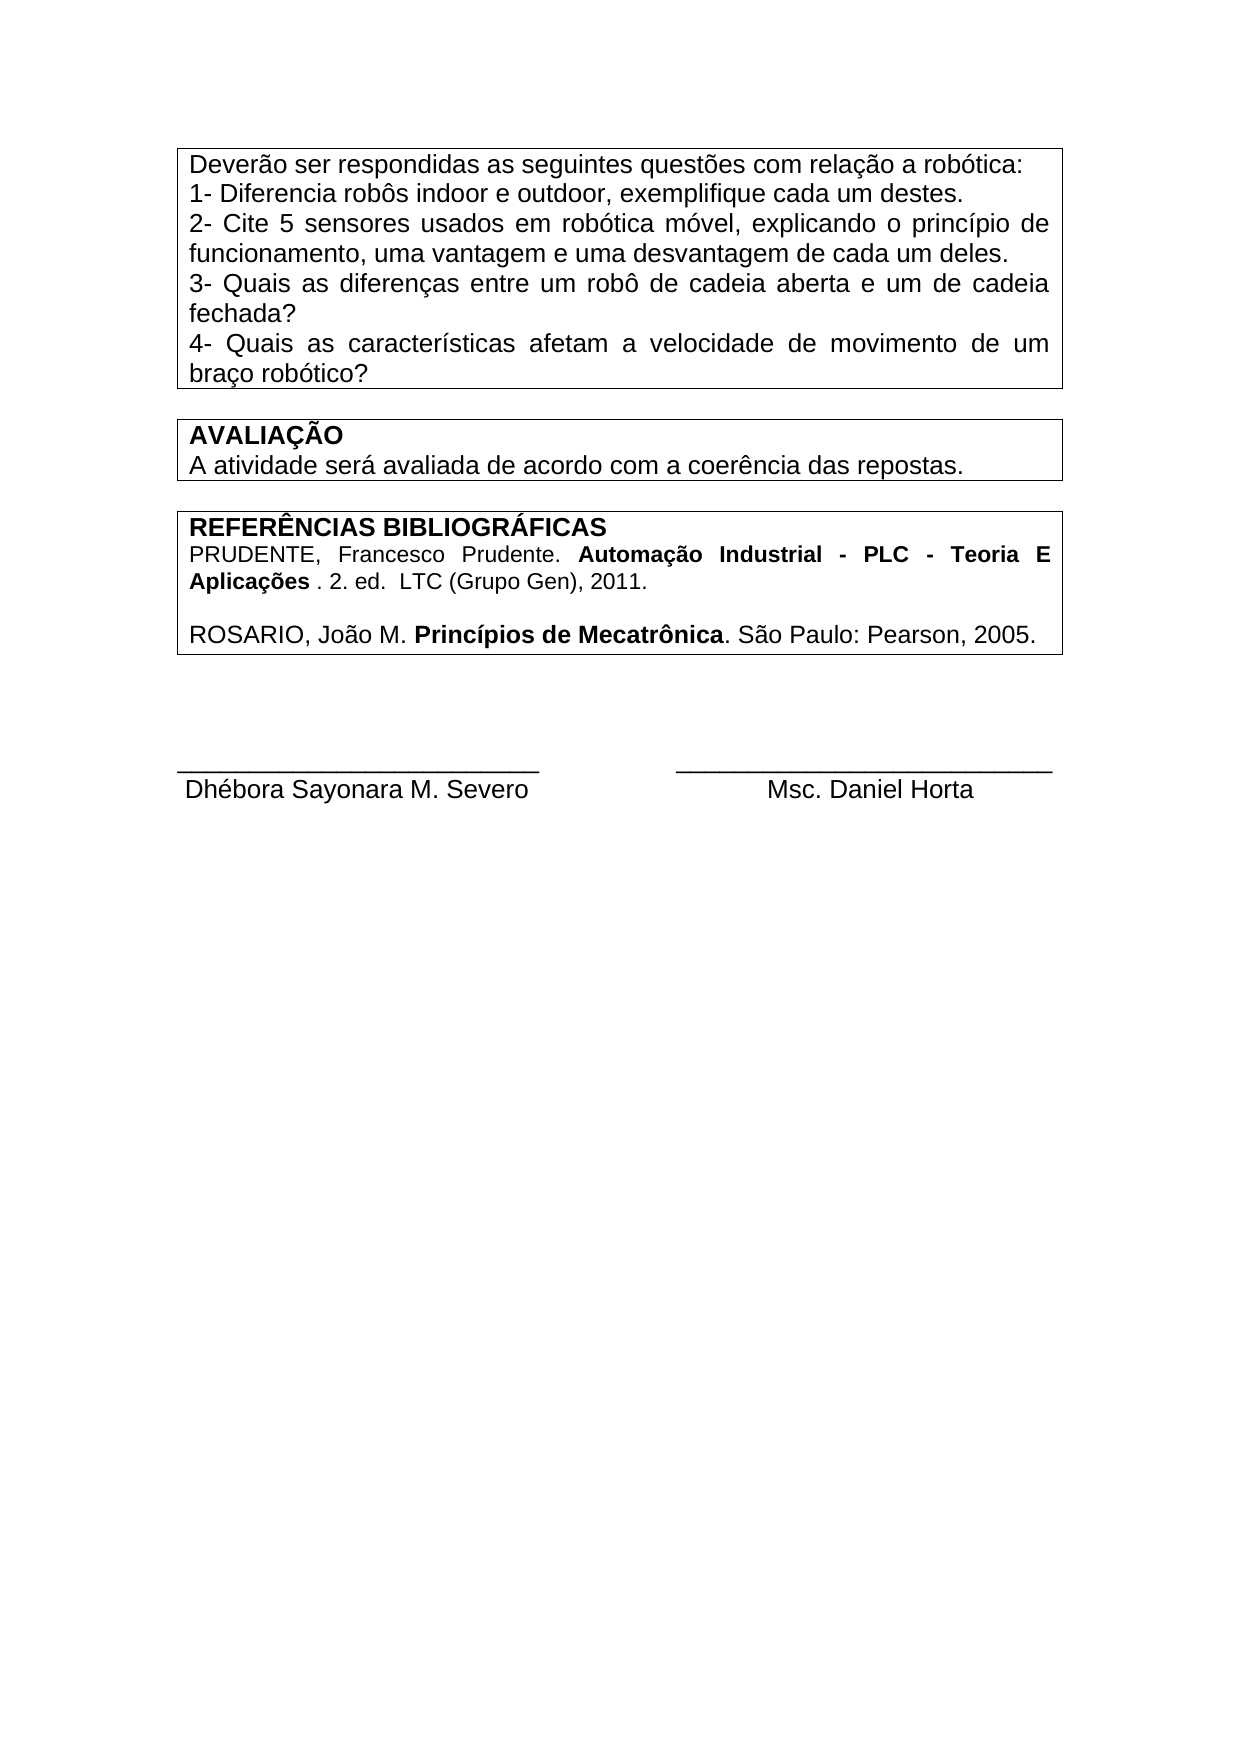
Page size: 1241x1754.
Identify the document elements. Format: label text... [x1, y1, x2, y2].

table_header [178, 149, 1062, 388]
table_header REFERÊNCIAS BIBLIOGRÁFICAS PRUDENTE, Francesco Prudente. Automação Industrial - PLC - Teoria E Aplicações . 2. ed. LTC (Grupo Gen), 2011. ROSARIO, João M. Princípios de Mecatrônica. São Paulo: Pearson, 2005. [178, 512, 1062, 653]
table_header AVALIAÇÃO A atividade será avaliada de acordo com a coerência das repostas. [178, 420, 1062, 479]
text Dhébora Sayonara M. Severo Msc. Daniel Horta [177, 774, 1063, 804]
text _________________________ __________________________ [177, 744, 1063, 774]
